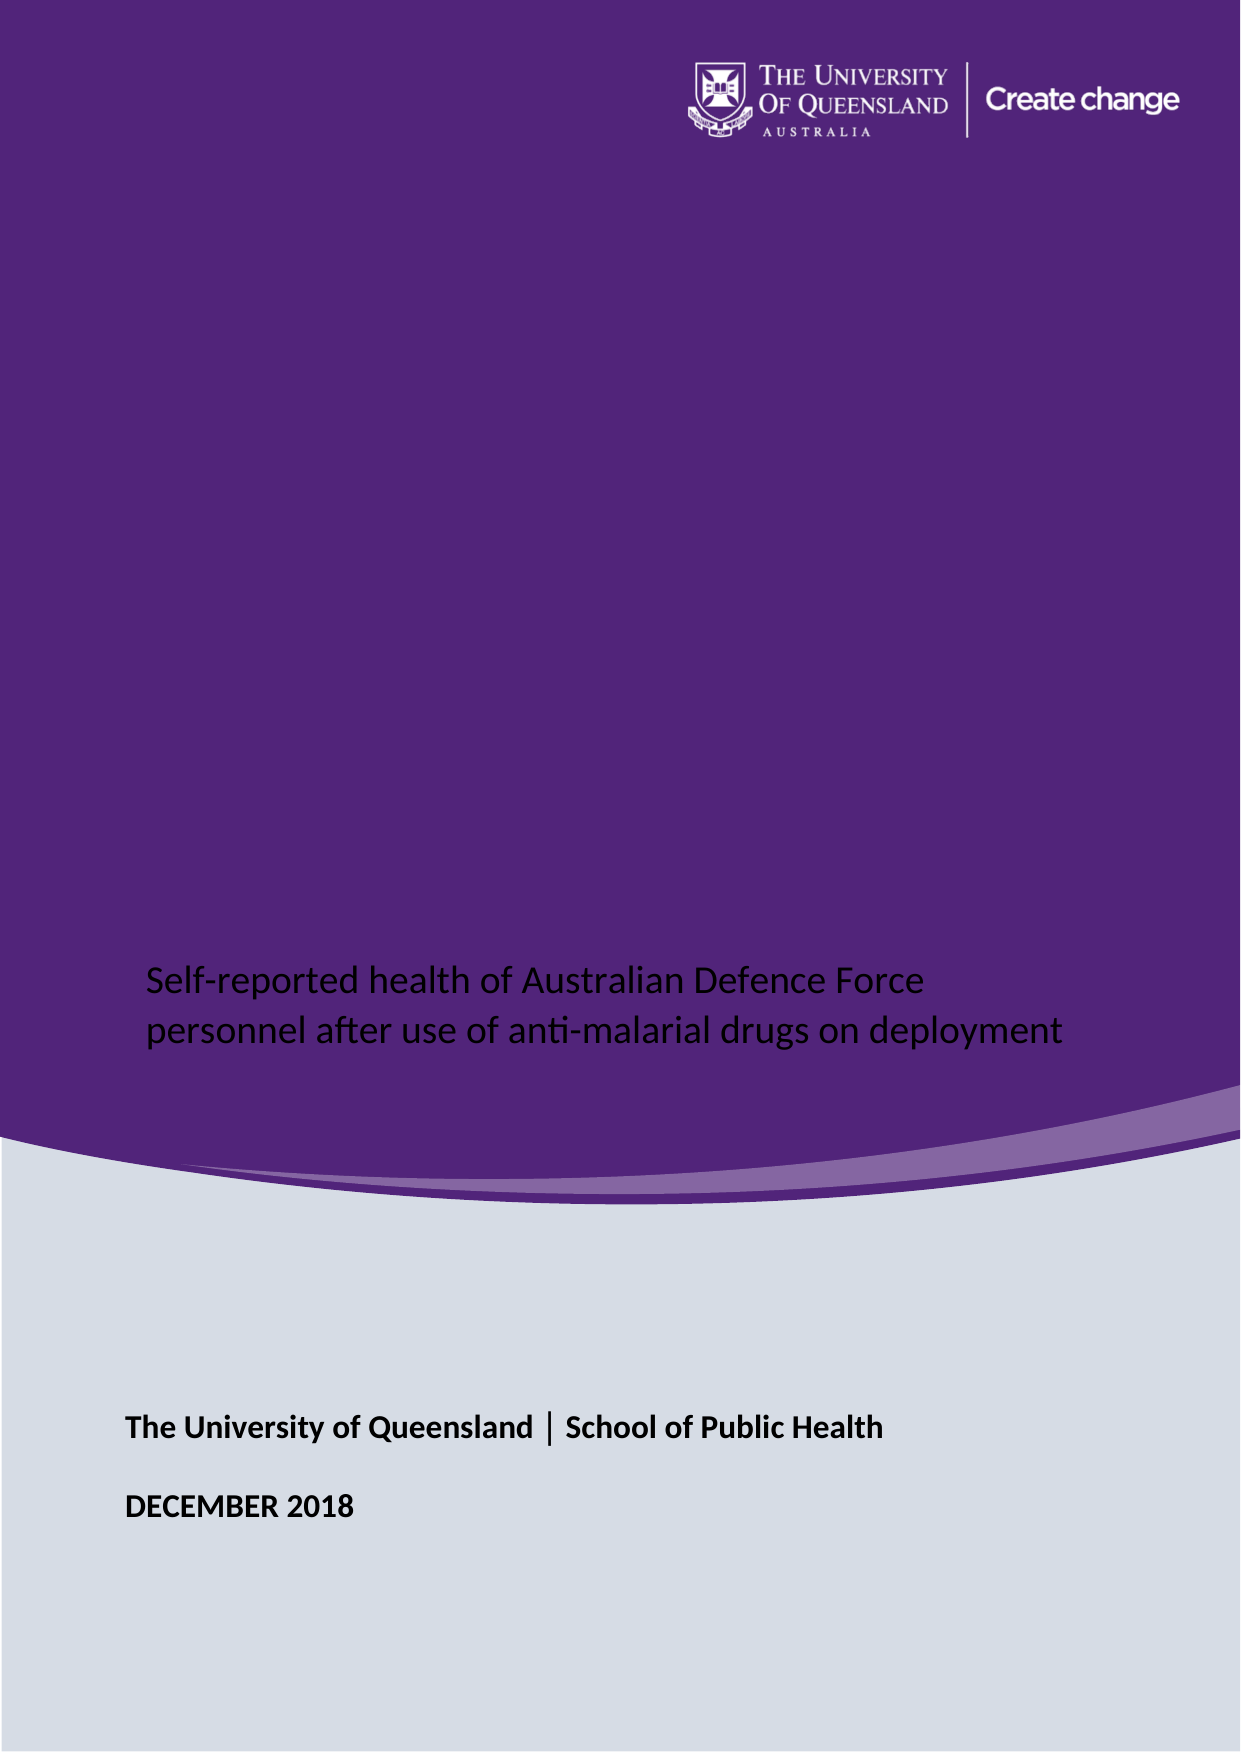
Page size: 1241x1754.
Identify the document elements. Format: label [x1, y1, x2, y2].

picture [684, 59, 1182, 141]
